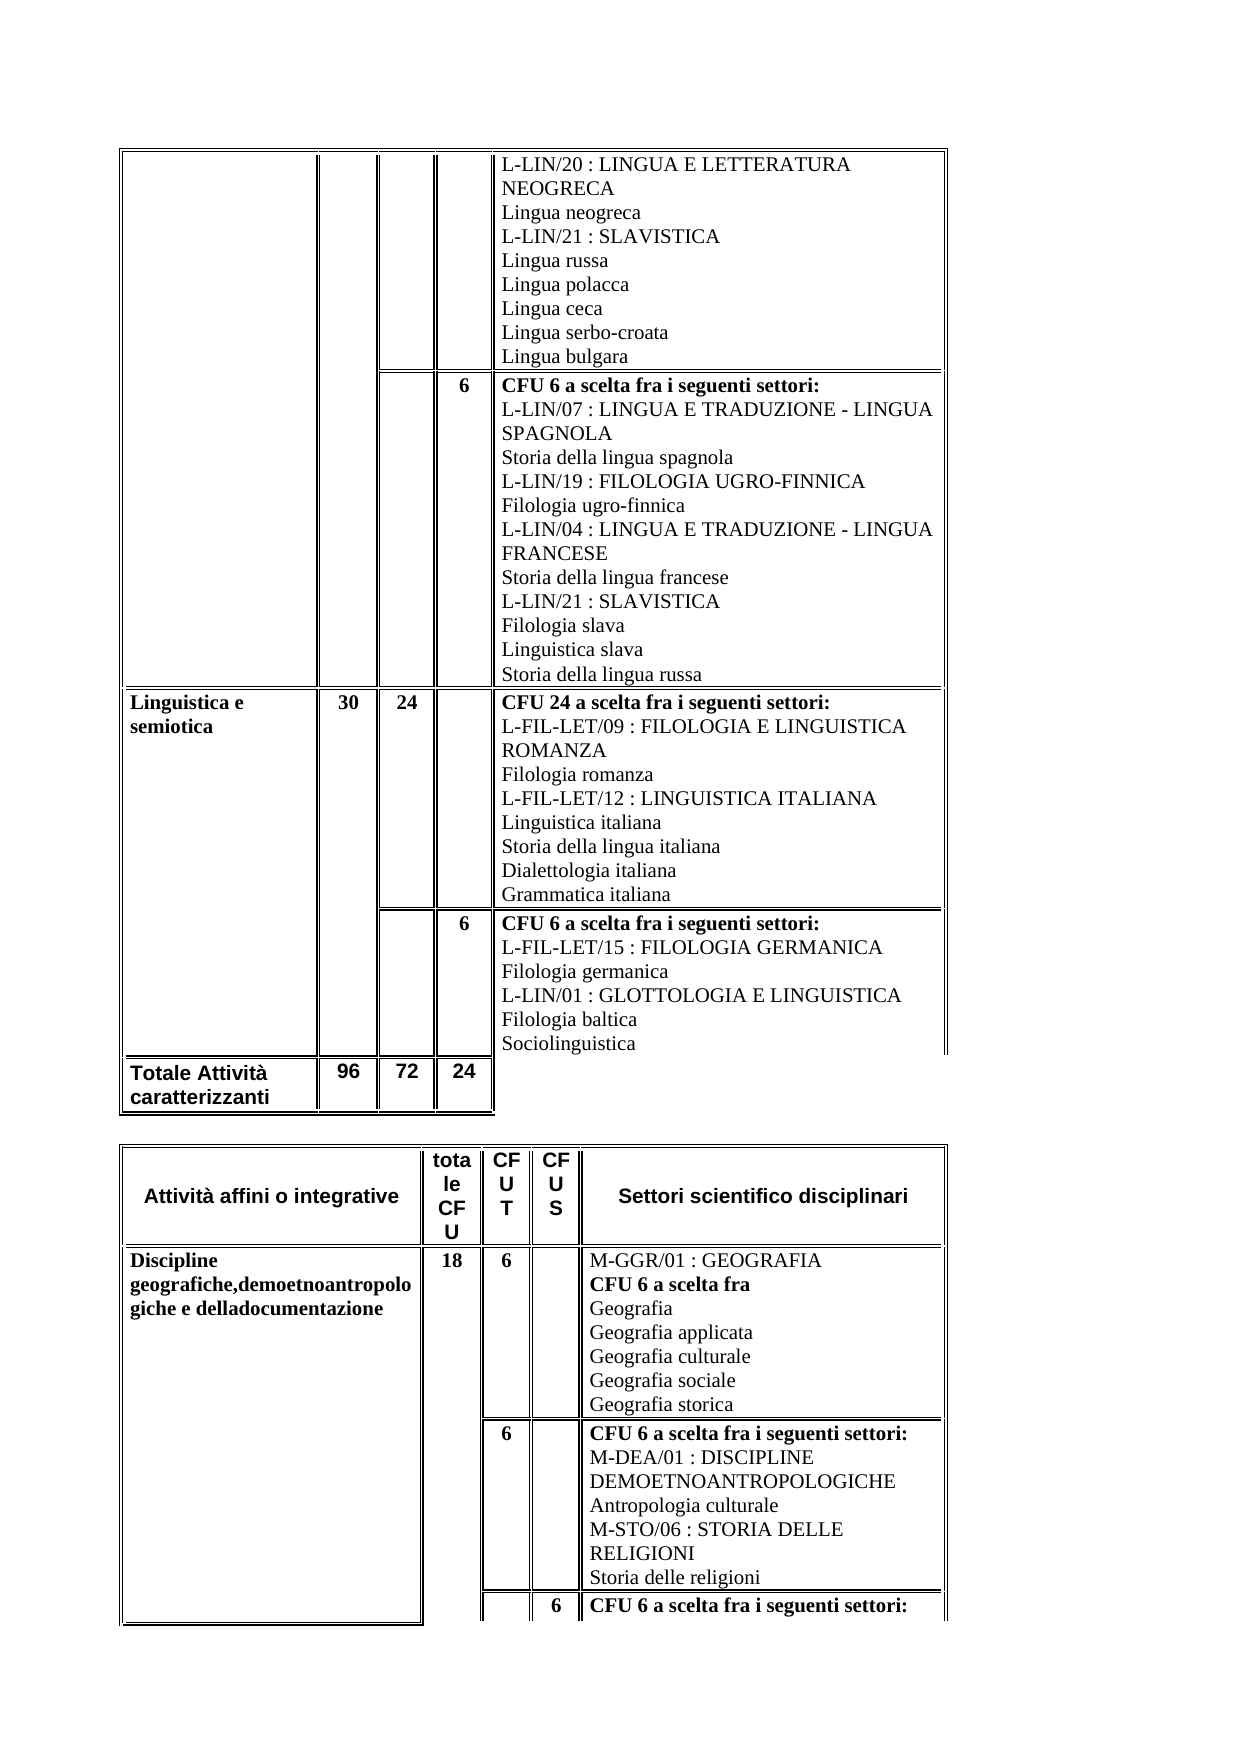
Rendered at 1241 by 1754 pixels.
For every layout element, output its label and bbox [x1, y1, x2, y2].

table_header [118, 148, 951, 1626]
